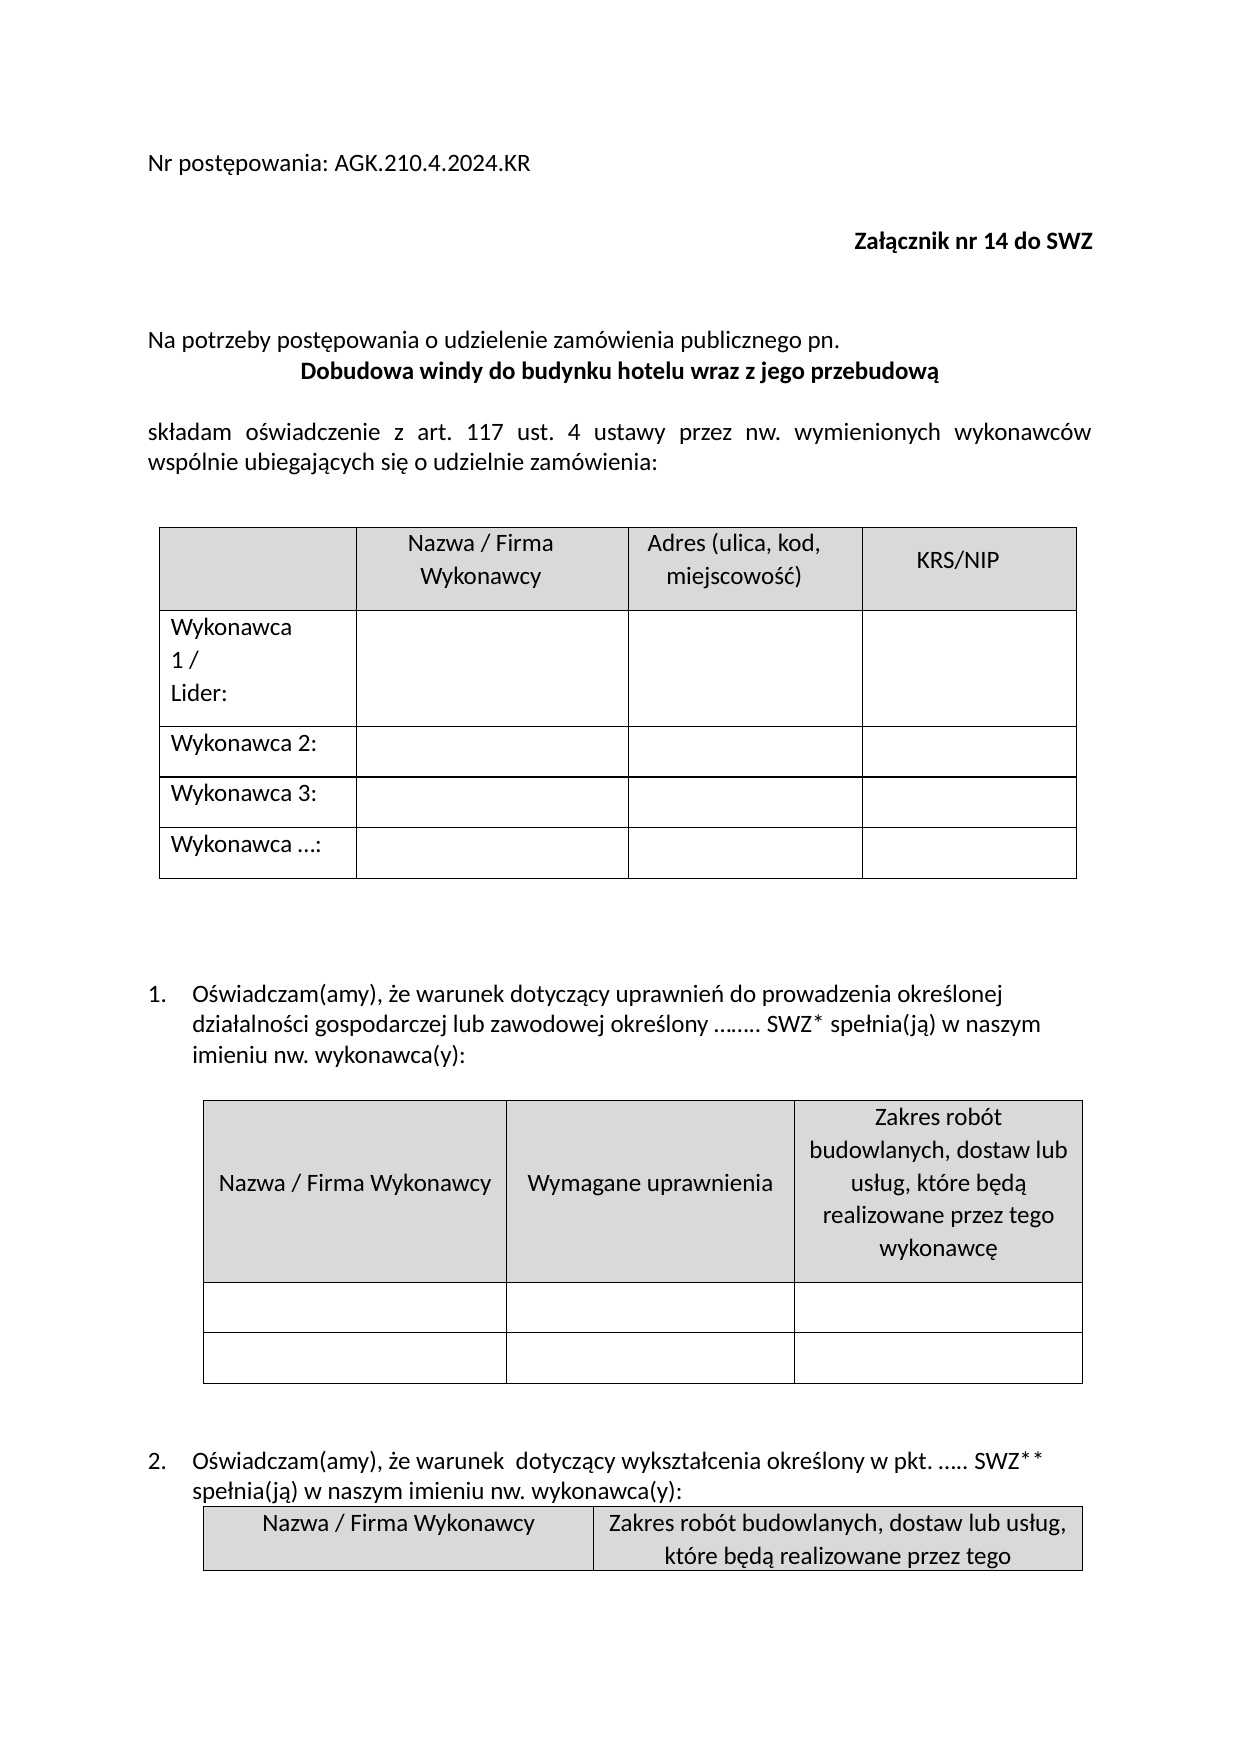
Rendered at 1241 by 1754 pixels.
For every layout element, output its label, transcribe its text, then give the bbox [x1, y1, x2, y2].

table_header Adres (ulica, kod, miejscowość) [629, 528, 862, 610]
table_cell Wykonawca …: [160, 828, 356, 877]
table_cell [204, 1283, 506, 1332]
text Nr postępowania: AGK.210.4.2024.KR [148, 148, 1093, 178]
table_cell [629, 727, 862, 776]
table_cell [357, 778, 628, 827]
table_cell [795, 1283, 1082, 1332]
table_cell [629, 778, 862, 827]
table_cell [357, 828, 628, 877]
table_cell Wykonawca 2: [160, 727, 356, 776]
table_cell [629, 828, 862, 877]
table_cell [795, 1333, 1082, 1383]
table_cell [863, 727, 1076, 776]
table_cell [357, 611, 628, 726]
table_cell [204, 1333, 506, 1383]
text Dobudowa windy do budynku hotelu wraz z jego przebudową [148, 355, 1093, 385]
list Oświadczam(amy), że warunek dotyczący uprawnień do prowadzenia określonej działalności gospodarczej lub zawodowej określony …….. SWZ* spełnia(ją) w naszym imieniu nw. wykonawca(y): [148, 978, 1093, 1069]
table_cell [507, 1333, 794, 1383]
text Na potrzeby postępowania o udzielenie zamówienia publicznego pn. [148, 324, 1093, 355]
table_cell Wykonawca 1 / Lider: [160, 611, 356, 726]
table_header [594, 1507, 1082, 1570]
list Oświadczam(amy), że warunek dotyczący wykształcenia określony w pkt. ….. SWZ** spełnia(ją) w naszym imieniu nw. wykonawca(y): [148, 1445, 1093, 1506]
table_cell [863, 611, 1076, 726]
table_cell [357, 727, 628, 776]
table_cell [863, 778, 1076, 827]
table_header Wymagane uprawnienia [507, 1101, 794, 1282]
table_cell [863, 828, 1076, 877]
table_header Zakres robót budowlanych, dostaw lub usług, które będą realizowane przez tego wykonawcę [795, 1101, 1082, 1282]
table_cell [507, 1283, 794, 1332]
table_header KRS/NIP [863, 528, 1076, 610]
table_header Nazwa / Firma Wykonawcy [204, 1101, 506, 1282]
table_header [204, 1507, 593, 1570]
table_header Nazwa / Firma Wykonawcy [357, 528, 628, 610]
table_cell Wykonawca 3: [160, 778, 356, 827]
text składam oświadczenie z art. 117 ust. 4 ustawy przez nw. wymienionych wykonawców wspólnie ubiegających się o udzielnie zamówienia: [148, 416, 1093, 477]
table_cell [629, 611, 862, 726]
text Załącznik nr 14 do SWZ [148, 225, 1093, 256]
table_header [160, 528, 356, 610]
